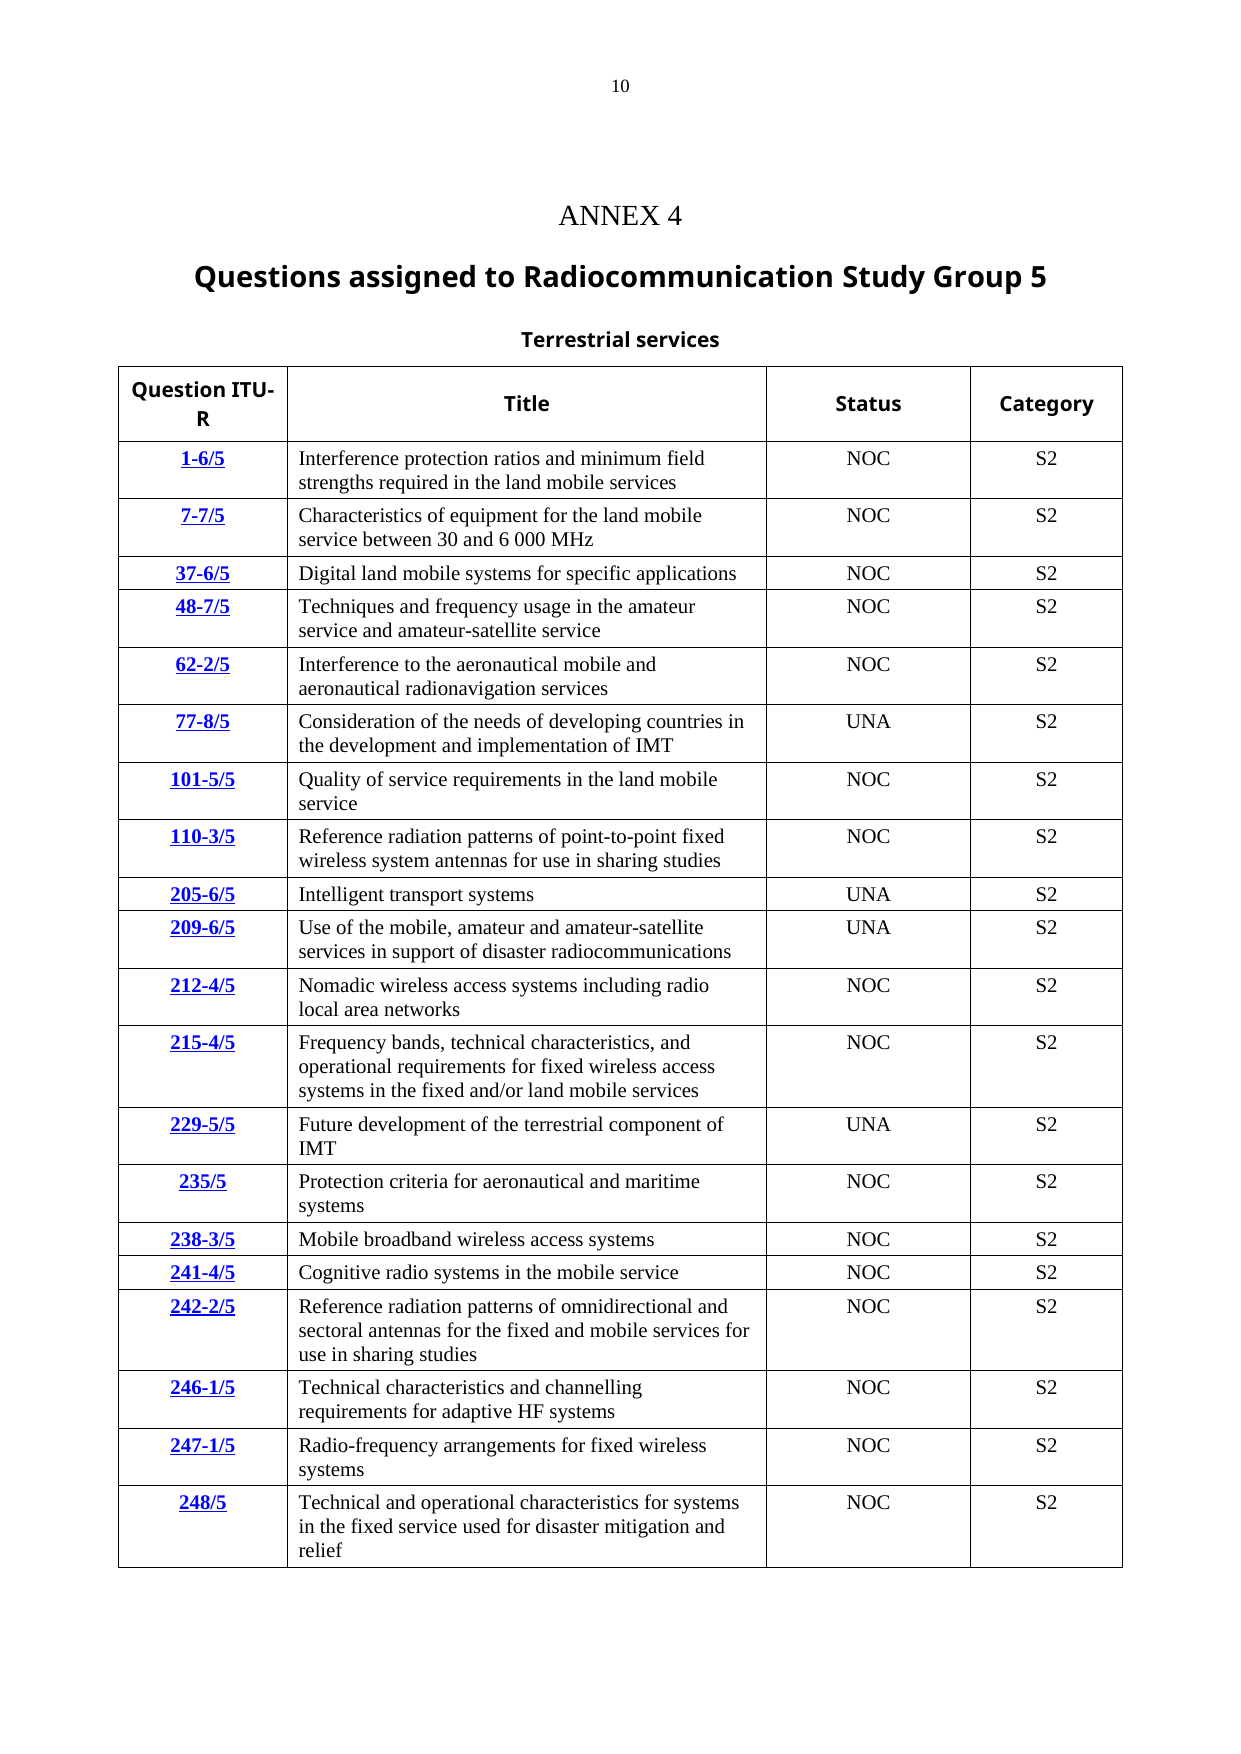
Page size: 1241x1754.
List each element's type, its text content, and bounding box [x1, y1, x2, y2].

table_cell Frequency bands, technical characteristics, and operational requirements for fixed wireless access systems in the fixed and/or land mobile services [288, 1026, 766, 1107]
table_cell Nomadic wireless access systems including radio local area networks [288, 969, 766, 1025]
table_cell 209-6/5 [119, 911, 287, 967]
table_cell Digital land mobile systems for specific applications [288, 557, 766, 589]
table_cell S2 [971, 499, 1122, 556]
title Terrestrial services [118, 325, 1122, 353]
table_cell NOC [767, 820, 970, 877]
table_cell 248/5 [119, 1486, 287, 1567]
table_cell Cognitive radio systems in the mobile service [288, 1256, 766, 1288]
table_cell 215-4/5 [119, 1026, 287, 1107]
table_cell NOC [767, 1026, 970, 1107]
table_cell 110-3/5 [119, 820, 287, 877]
table_cell NOC [767, 499, 970, 556]
text Annex 4 [118, 198, 1122, 231]
table_cell Characteristics of equipment for the land mobile service between 30 and 6 000 MHz [288, 499, 766, 556]
table_cell Use of the mobile, amateur and amateur-satellite services in support of disaster radiocommunications [288, 911, 766, 967]
table_cell 241-4/5 [119, 1256, 287, 1288]
table_cell S2 [971, 1371, 1122, 1427]
table_cell Protection criteria for aeronautical and maritime systems [288, 1165, 766, 1222]
table_cell S2 [971, 1026, 1122, 1107]
table_cell NOC [767, 763, 970, 819]
table_cell S2 [971, 557, 1122, 589]
table_cell 7-7/5 [119, 499, 287, 556]
table_cell S2 [971, 590, 1122, 647]
table_cell S2 [971, 705, 1122, 762]
table_header Question ITU-R [119, 367, 287, 441]
table_cell Reference radiation patterns of point-to-point fixed wireless system antennas for use in sharing studies [288, 820, 766, 877]
table_cell NOC [767, 557, 970, 589]
table_cell S2 [971, 1290, 1122, 1370]
table_cell 62-2/5 [119, 648, 287, 704]
table_cell Mobile broadband wireless access systems [288, 1223, 766, 1255]
table_cell NOC [767, 648, 970, 704]
table_cell S2 [971, 442, 1122, 498]
table_cell 37-6/5 [119, 557, 287, 589]
table_cell S2 [971, 1486, 1122, 1567]
table_cell S2 [971, 763, 1122, 819]
table_cell Technical and operational characteristics for systems in the fixed service used for disaster mitigation and relief [288, 1486, 766, 1567]
table_cell UNA [767, 1108, 970, 1164]
table_cell Consideration of the needs of developing countries in the development and implementation of IMT [288, 705, 766, 762]
table_cell NOC [767, 1486, 970, 1567]
table_cell 1-6/5 [119, 442, 287, 498]
table_cell 101-5/5 [119, 763, 287, 819]
table_cell NOC [767, 590, 970, 647]
table_cell S2 [971, 1429, 1122, 1485]
table_cell Reference radiation patterns of omnidirectional and sectoral antennas for the fixed and mobile services for use in sharing studies [288, 1290, 766, 1370]
table_cell Technical characteristics and channelling requirements for adaptive HF systems [288, 1371, 766, 1427]
table_cell 238-3/5 [119, 1223, 287, 1255]
table_cell NOC [767, 1165, 970, 1222]
table_cell Future development of the terrestrial component of IMT [288, 1108, 766, 1164]
table_cell Radio-frequency arrangements for fixed wireless systems [288, 1429, 766, 1485]
table_cell NOC [767, 1223, 970, 1255]
table_cell S2 [971, 1108, 1122, 1164]
table_cell NOC [767, 1256, 970, 1288]
table_cell Interference to the aeronautical mobile and aeronautical radionavigation services [288, 648, 766, 704]
table_header Title [288, 367, 766, 441]
table_cell S2 [971, 1165, 1122, 1222]
table_cell NOC [767, 1429, 970, 1485]
table_cell S2 [971, 911, 1122, 967]
table_cell 48-7/5 [119, 590, 287, 647]
table_cell Techniques and frequency usage in the amateur service and amateur-satellite service [288, 590, 766, 647]
table_cell NOC [767, 1371, 970, 1427]
table_cell Intelligent transport systems [288, 878, 766, 910]
table_cell 242-2/5 [119, 1290, 287, 1370]
table_cell Quality of service requirements in the land mobile service [288, 763, 766, 819]
table_cell UNA [767, 911, 970, 967]
table_header Category [971, 367, 1122, 441]
table_cell 246-1/5 [119, 1371, 287, 1427]
table_cell 235/5 [119, 1165, 287, 1222]
table_header Status [767, 367, 970, 441]
table_cell 247-1/5 [119, 1429, 287, 1485]
table_cell UNA [767, 878, 970, 910]
table_cell NOC [767, 442, 970, 498]
table_cell 77-8/5 [119, 705, 287, 762]
table_cell 205-6/5 [119, 878, 287, 910]
title Questions assigned to Radiocommunication Study Group 5 [118, 256, 1122, 296]
table_cell S2 [971, 648, 1122, 704]
table_cell S2 [971, 1223, 1122, 1255]
table_cell 229-5/5 [119, 1108, 287, 1164]
table_cell S2 [971, 969, 1122, 1025]
table_cell S2 [971, 878, 1122, 910]
table_cell UNA [767, 705, 970, 762]
table_cell NOC [767, 1290, 970, 1370]
table_cell S2 [971, 1256, 1122, 1288]
table_cell NOC [767, 969, 970, 1025]
table_cell Interference protection ratios and minimum field strengths required in the land mobile services [288, 442, 766, 498]
table_cell 212-4/5 [119, 969, 287, 1025]
table_cell S2 [971, 820, 1122, 877]
